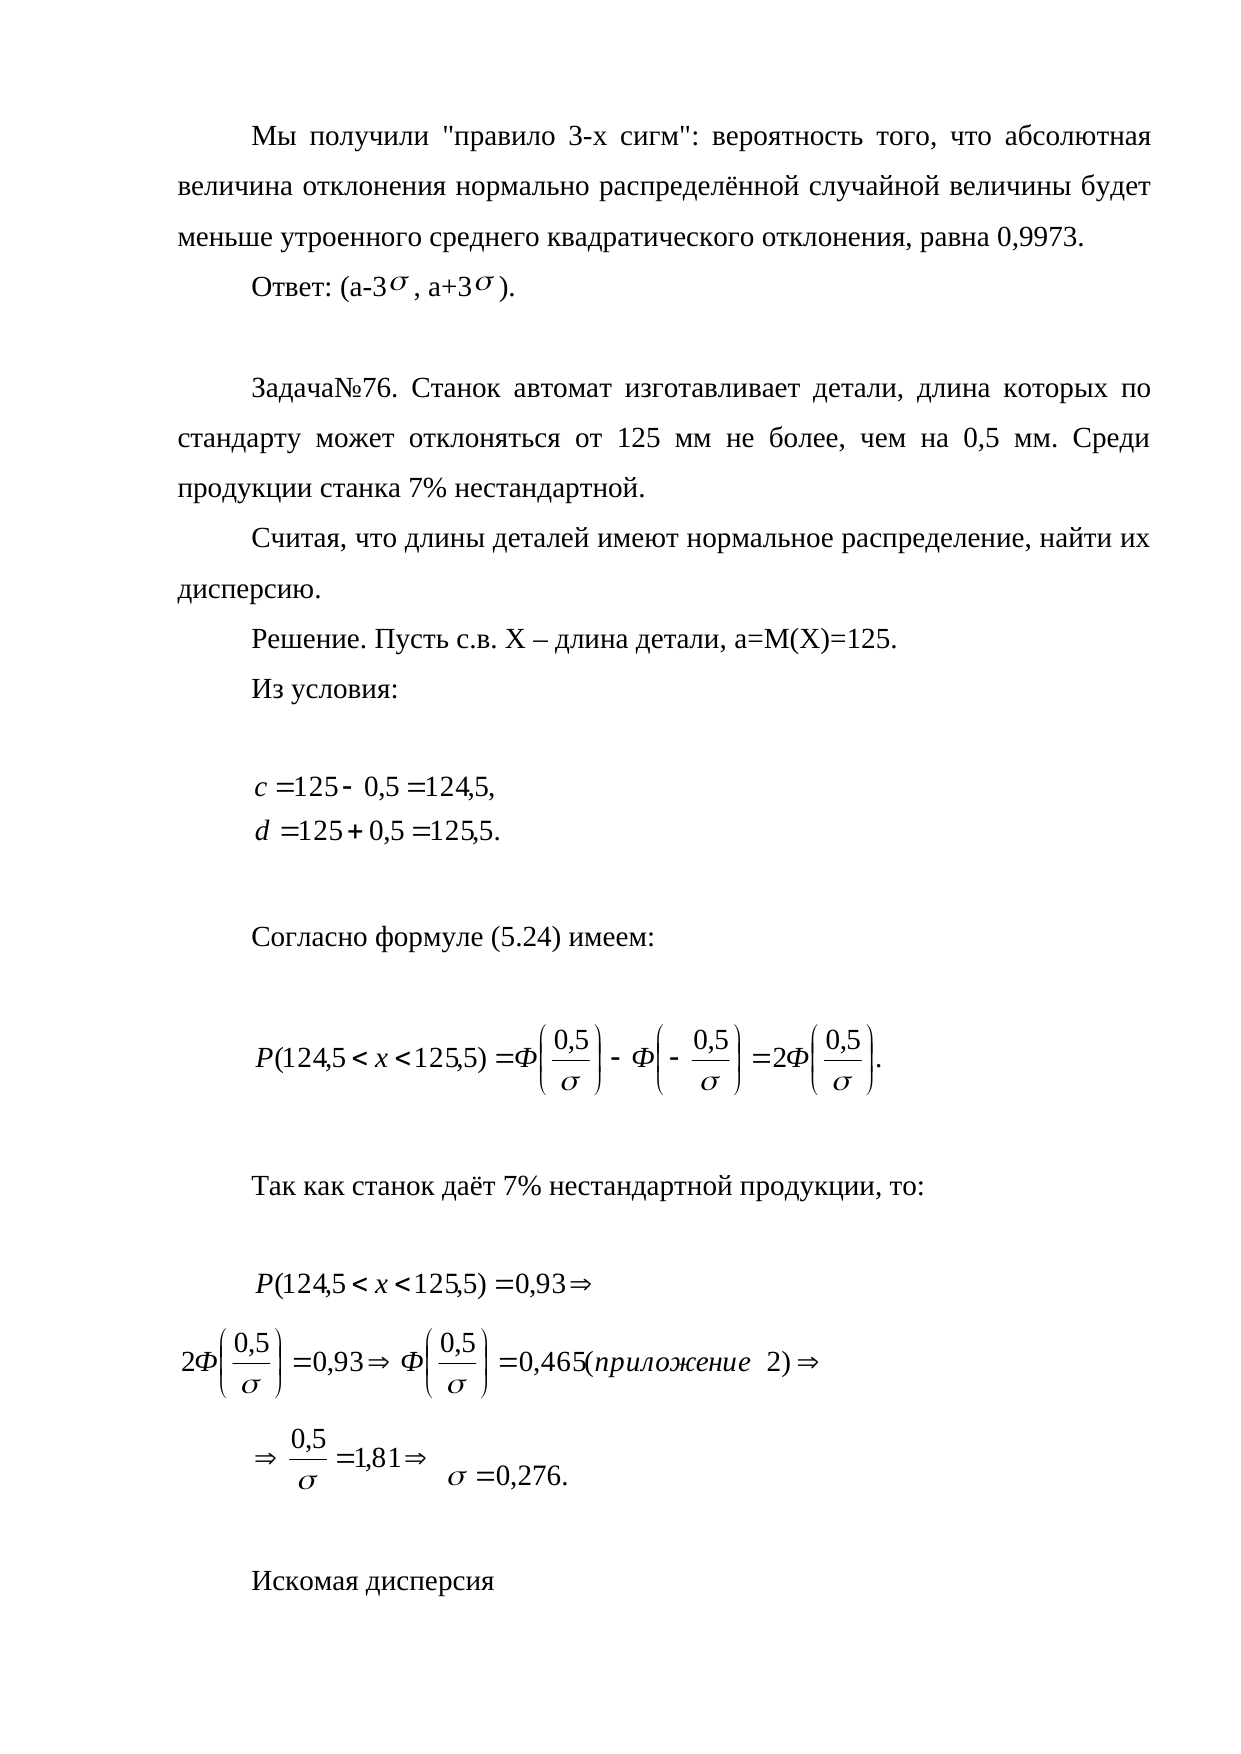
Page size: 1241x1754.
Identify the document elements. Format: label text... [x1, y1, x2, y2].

text Мы получили "правило 3-х сигм": вероятность того, что абсолютная величина отклонения нормально распределённой случайной величины будет меньше утроенного среднего квадратического отклонения, равна 0,9973. [177, 118, 1152, 252]
text Решение. Пусть с.в. Х – длина детали, а=М(Х)=125. [177, 621, 1152, 655]
text Задача№76. Станок автомат изготавливает детали, длина которых по стандарту может отклоняться от 125 мм не более, чем на 0,5 мм. Среди продукции станка 7% нестандартной. [177, 370, 1152, 504]
text Ответ: (а-3, а+3). [177, 269, 1152, 303]
text Согласно формуле (5.24) имеем: [177, 919, 1152, 953]
text Искомая дисперсия [177, 1563, 1152, 1597]
text Считая, что длины деталей имеют нормальное распределение, найти их дисперсию. [177, 521, 1152, 604]
text Так как станок даёт 7% нестандартной продукции, то: [177, 1168, 1152, 1202]
text Из условия: [177, 672, 1152, 705]
